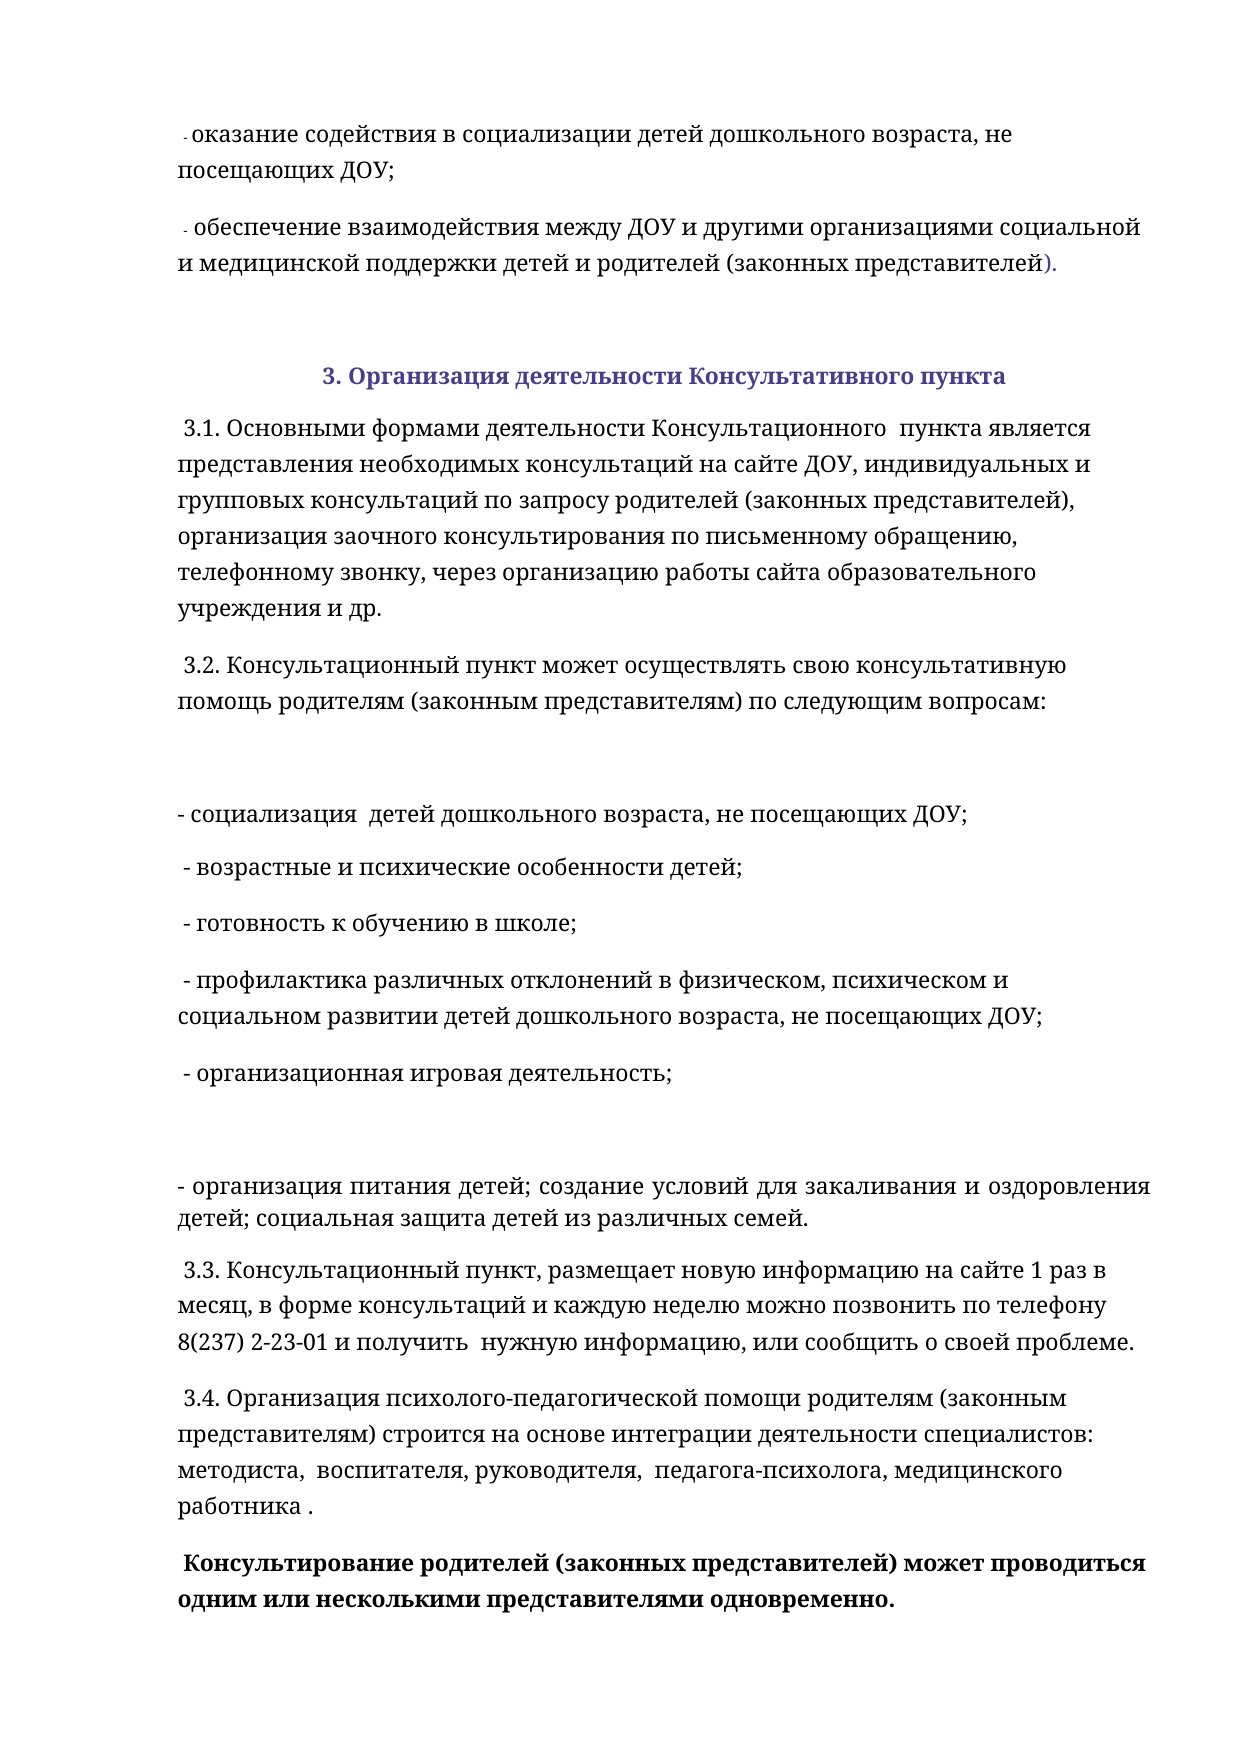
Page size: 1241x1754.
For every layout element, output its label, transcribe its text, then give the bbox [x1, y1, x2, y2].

text 3. Организация деятельности Консультативного пункта [177, 360, 1152, 392]
text Консультирование родителей (законных представителей) может проводиться одним или несколькими представителями одновременно. [177, 1547, 1152, 1614]
text - готовность к обучению в школе; [177, 907, 1152, 938]
text - возрастные и психические особенности детей; [177, 850, 1152, 882]
text 3.4. Организация психолого-педагогической помощи родителям (законным представителям) строится на основе интеграции деятельности специалистов: методиста, воспитателя, руководителя, педагога-психолога, медицинского работника . [177, 1382, 1152, 1521]
text - профилактика различных отклонений в физическом, психическом и социальном развитии детей дошкольного возраста, не посещающих ДОУ; [177, 964, 1152, 1031]
text 3.1. Основными формами деятельности Консультационного пункта является представления необходимых консультаций на сайте ДОУ, индивидуальных и групповых консультаций по запросу родителей (законных представителей), организация заочного консультирования по письменному обращению, телефонному звонку, через организацию работы сайта образовательного учреждения и др. [177, 412, 1152, 623]
text - организация питания детей; создание условий для закаливания и оздоровления детей; социальная защита детей из различных семей. [177, 1170, 1152, 1233]
text 3.2. Консультационный пункт может осуществлять свою консультативную помощь родителям (законным представителям) по следующим вопросам: [177, 649, 1152, 716]
text - организационная игровая деятельность; [177, 1057, 1152, 1088]
text - оказание содействия в социализации детей дошкольного возраста, не посещающих ДОУ; [177, 118, 1152, 185]
text - социализация детей дошкольного возраста, не посещающих ДОУ; [177, 798, 1152, 829]
text 3.3. Консультационный пункт, размещает новую информацию на сайте 1 раз в месяц, в форме консультаций и каждую неделю можно позвонить по телефону 8(237) 2-23-01 и получить нужную информацию, или сообщить о своей проблеме. [177, 1253, 1152, 1357]
text - обеспечение взаимодействия между ДОУ и другими организациями социальной и медицинской поддержки детей и родителей (законных представителей). [177, 211, 1152, 278]
